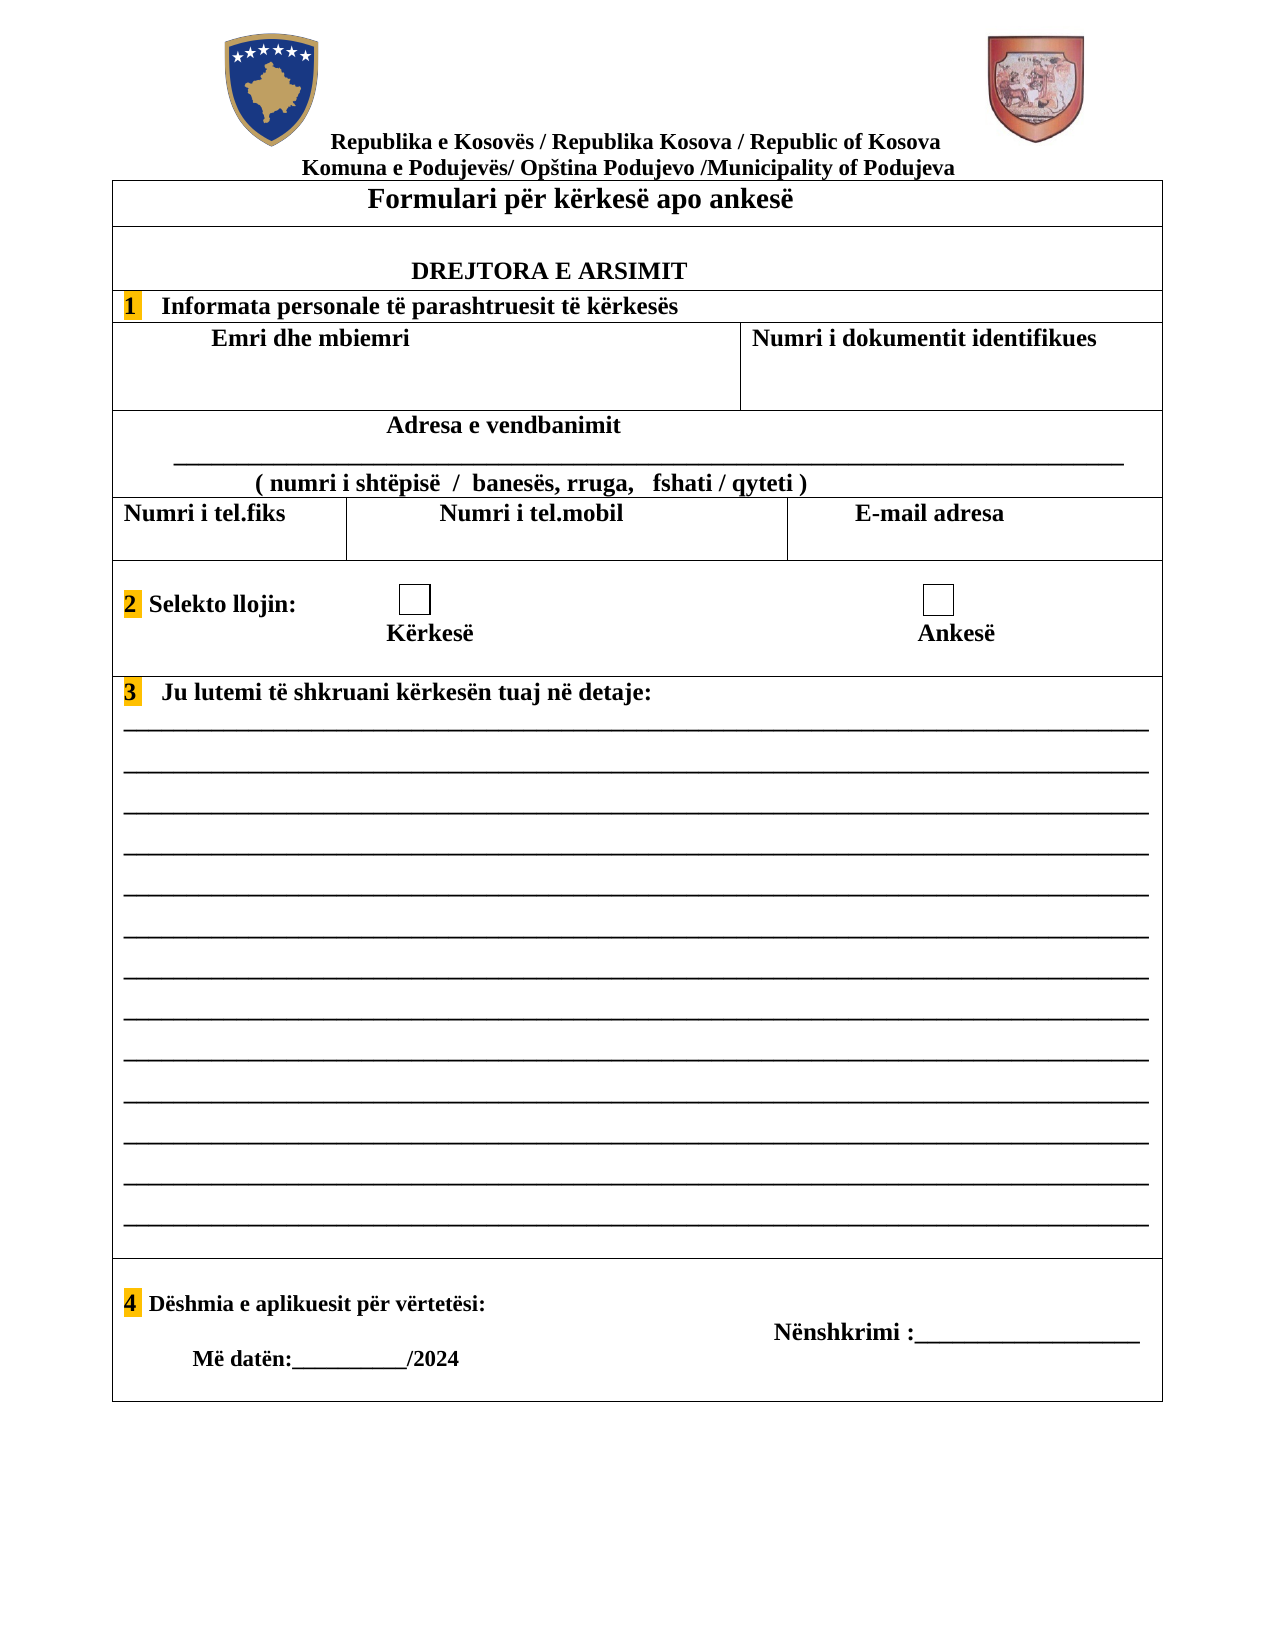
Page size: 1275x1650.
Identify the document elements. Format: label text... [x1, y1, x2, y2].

table_cell Numri i tel.mobil [347, 498, 787, 560]
table_cell Numri i dokumentit identifikues [741, 323, 1162, 409]
table_cell Numri i tel.fiks [113, 498, 346, 560]
table_cell 2 Selekto llojin: Kërkesë Ankesë [113, 561, 1162, 676]
text Komuna e Podujevës/ Opština Podujevo /Municipality of Podujeva [187, 154, 1088, 180]
table_header Formulari për kërkesë apo ankesë [113, 181, 1162, 226]
table_cell E-mail adresa [788, 498, 1162, 560]
table_cell 3 Ju lutemi të shkruani kërkesën tuaj në detaje: __________________________________________________________________________________ __________________________________________________________________________________ __________________________________________________________________________________ __________________________________________________________________________________ __________________________________________________________________________________ __________________________________________________________________________________ __________________________________________________________________________________ __________________________________________________________________________________ __________________________________________________________________________________ __________________________________________________________________________________ __________________________________________________________________________________ __________________________________________________________________________________ __________________________________________________________________________________ [113, 677, 1162, 1258]
table_cell 4 Dëshmia e aplikuesit për vërtetësi: Nënshkrimi :__________________ Më datën:__________/2024 [113, 1259, 1162, 1401]
table_cell DREJTORA E ARSIMIT [113, 227, 1162, 290]
table_cell Adresa e vendbanimit ____________________________________________________________________________ ( numri i shtëpisë / banesës, rruga, fshati / qyteti ) [113, 411, 1162, 497]
text Republika e Kosovës / Republika Kosova / Republic of Kosova [187, 128, 1088, 154]
picture [974, 15, 1084, 144]
table_cell 1 Informata personale të parashtruesit të kërkesës [113, 291, 1162, 322]
table_cell Emri dhe mbiemri [113, 323, 740, 409]
